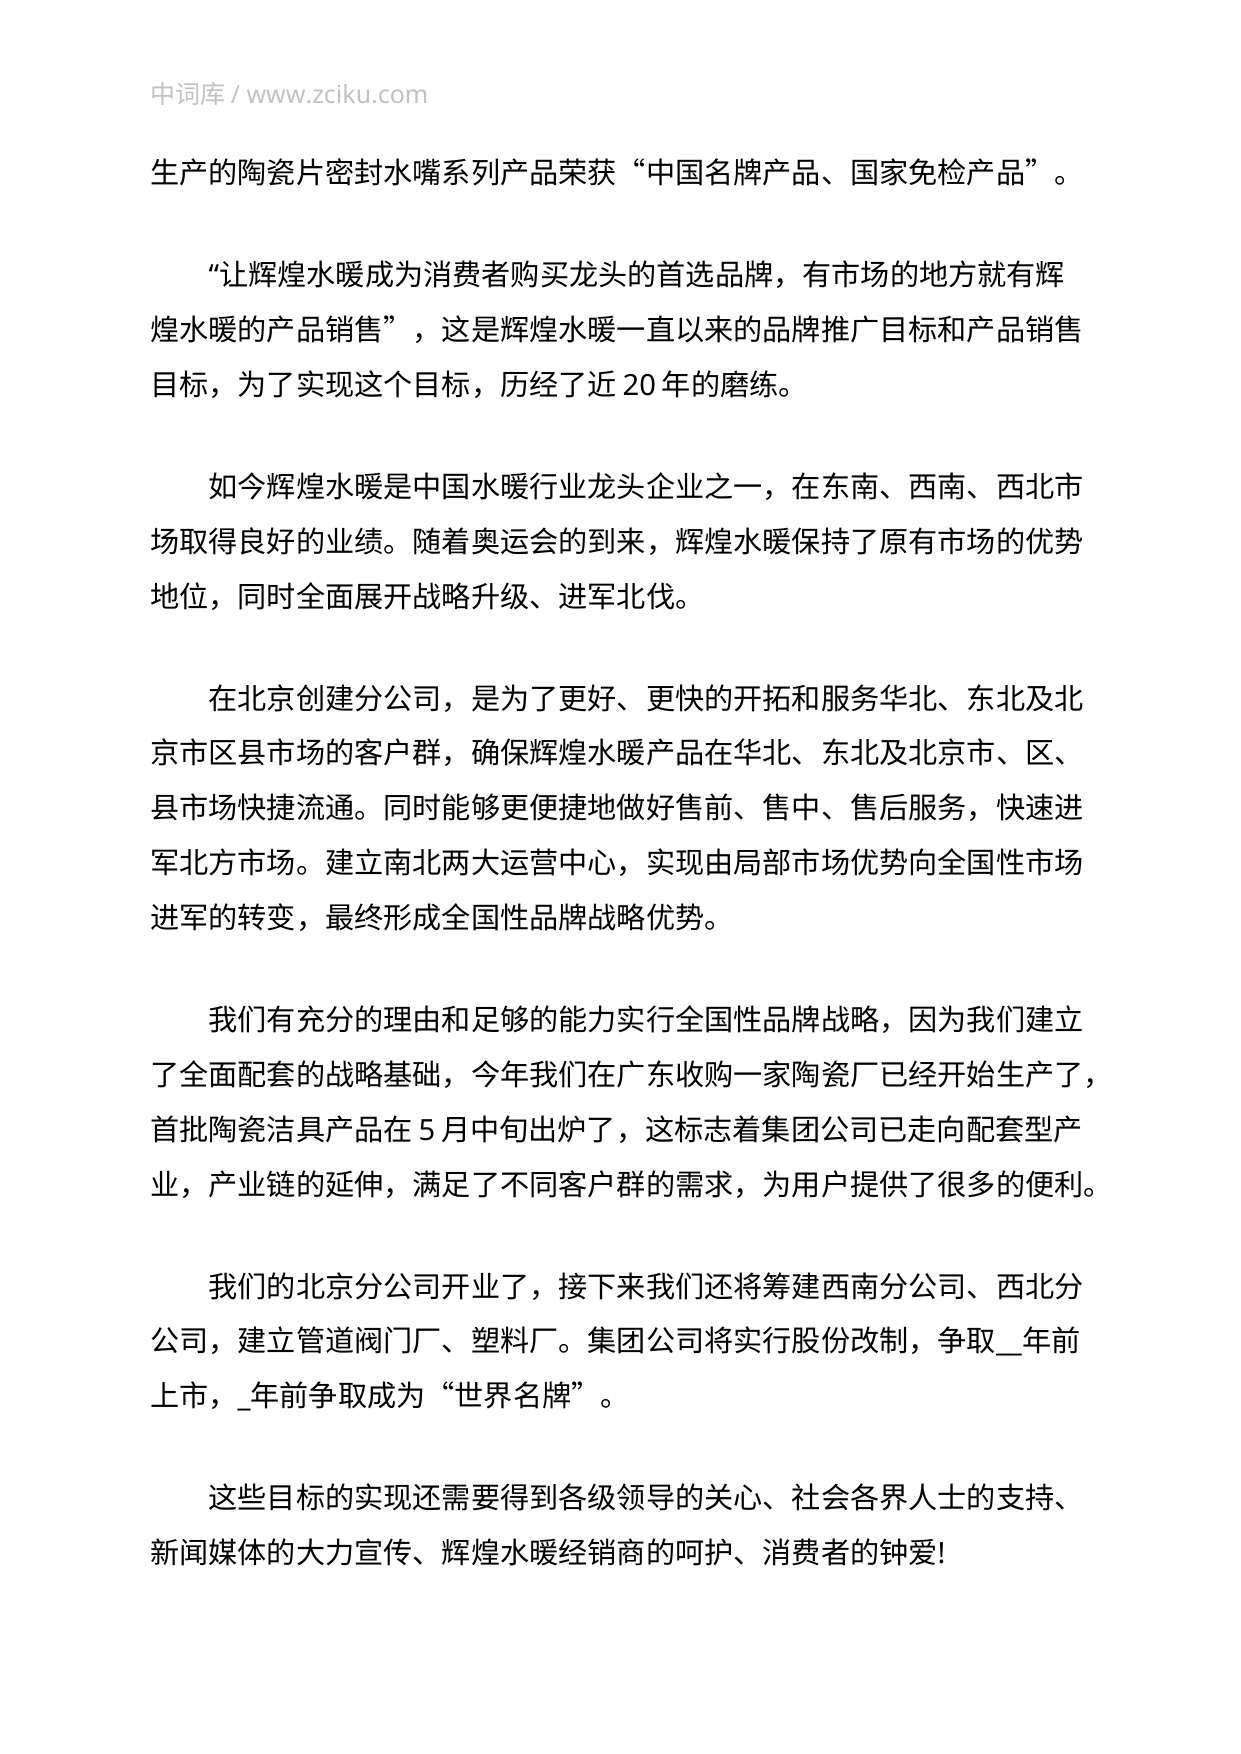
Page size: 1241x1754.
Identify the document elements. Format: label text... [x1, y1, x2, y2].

text 我们有充分的理由和足够的能力实行全国性品牌战略，因为我们建立了全面配套的战略基础，今年我们在广东收购一家陶瓷厂已经开始生产了，首批陶瓷洁具产品在5月中旬出炉了，这标志着集团公司已走向配套型产业，产业链的延伸，满足了不同客户群的需求，为用户提供了很多的便利。 [150, 997, 1090, 1204]
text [150, 150, 1090, 192]
text 这些目标的实现还需要得到各级领导的关心、社会各界人士的支持、新闻媒体的大力宣传、辉煌水暖经销商的呵护、消费者的钟爱! [150, 1475, 1090, 1572]
text 我们的北京分公司开业了，接下来我们还将筹建西南分公司、西北分公司，建立管道阀门厂、塑料厂。集团公司将实行股份改制，争取__年前上市，_年前争取成为“世界名牌”。 [150, 1263, 1090, 1415]
text 如今辉煌水暖是中国水暖行业龙头企业之一，在东南、西南、西北市场取得良好的业绩。随着奥运会的到来，辉煌水暖保持了原有市场的优势地位，同时全面展开战略升级、进军北伐。 [150, 464, 1090, 616]
text “让辉煌水暖成为消费者购买龙头的首选品牌，有市场的地方就有辉煌水暖的产品销售”，这是辉煌水暖一直以来的品牌推广目标和产品销售目标，为了实现这个目标，历经了近20年的磨练。 [150, 252, 1090, 404]
text 在北京创建分公司，是为了更好、更快的开拓和服务华北、东北及北京市区县市场的客户群，确保辉煌水暖产品在华北、东北及北京市、区、县市场快捷流通。同时能够更便捷地做好售前、售中、售后服务，快速进军北方市场。建立南北两大运营中心，实现由局部市场优势向全国性市场进军的转变，最终形成全国性品牌战略优势。 [150, 675, 1090, 937]
